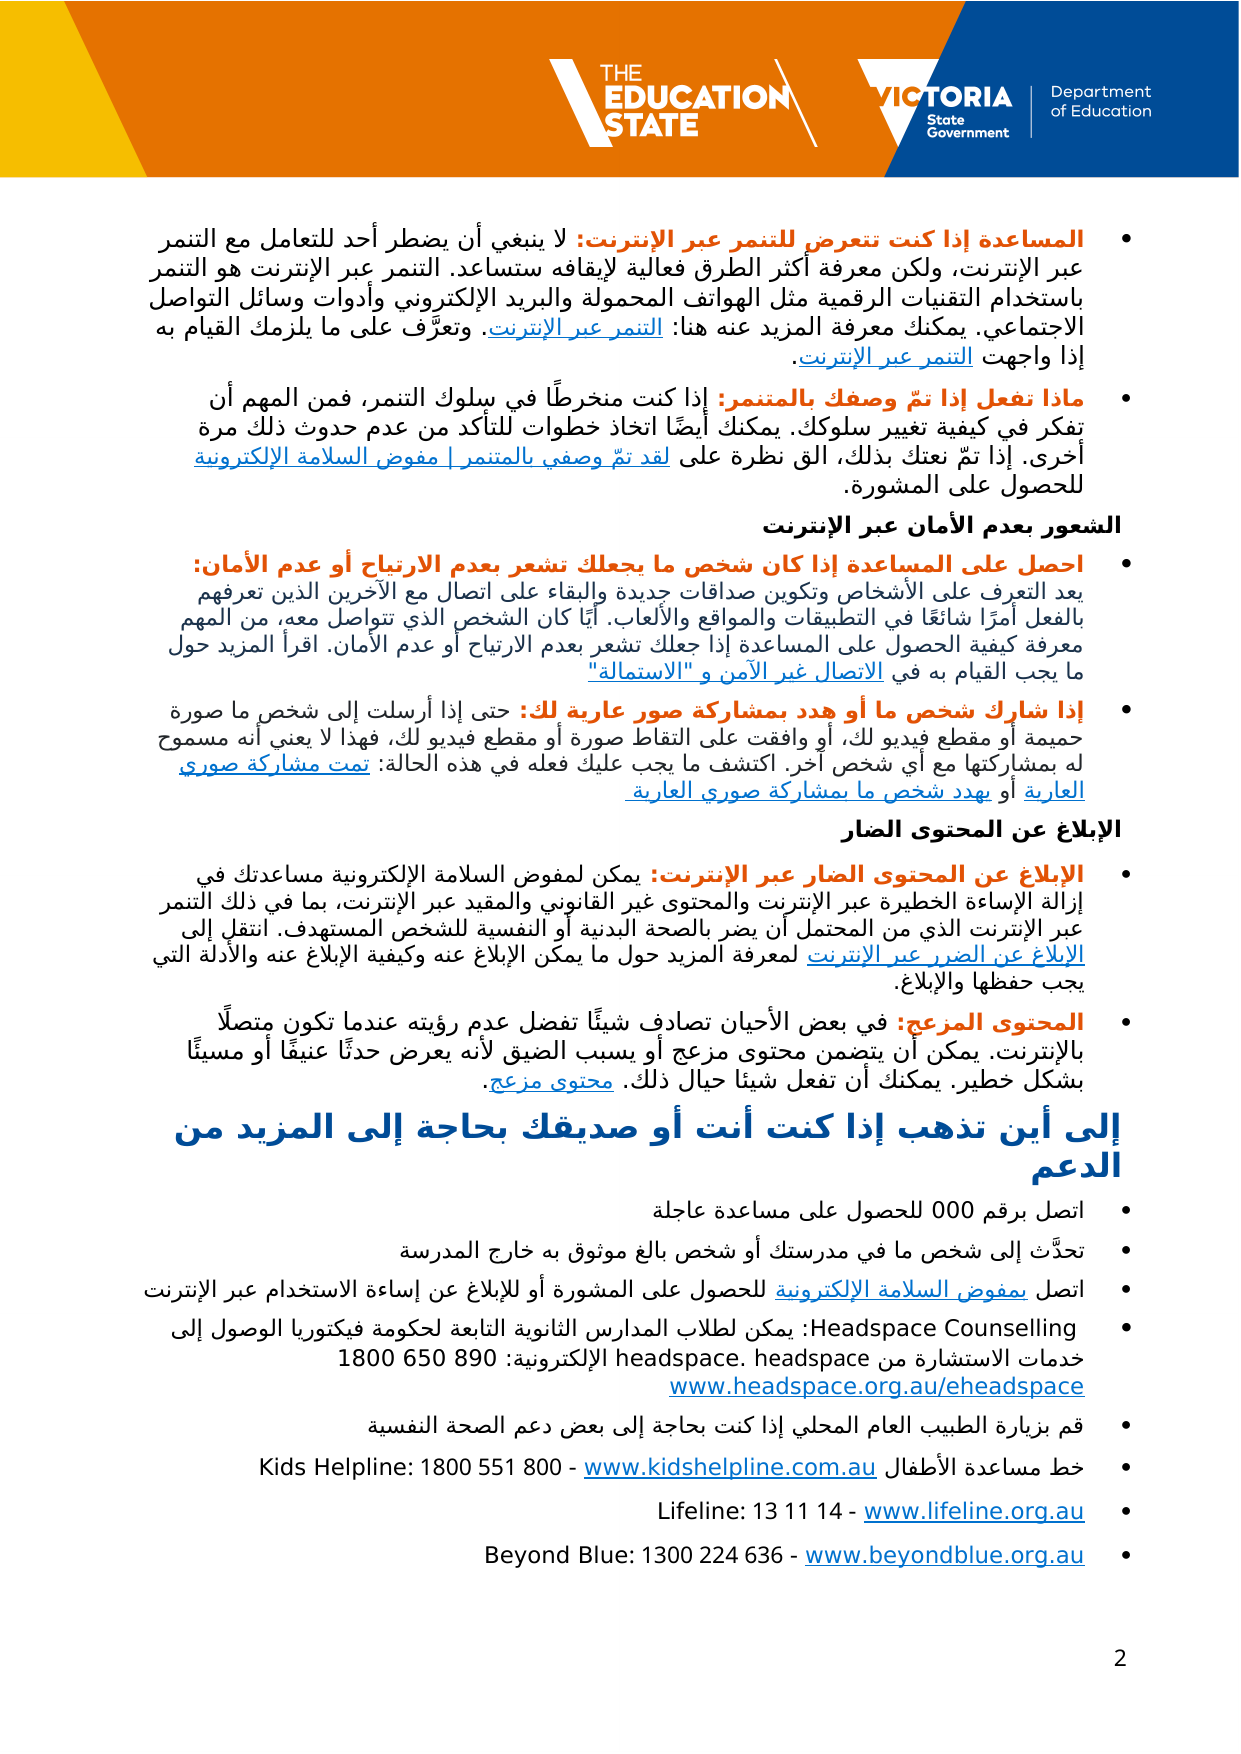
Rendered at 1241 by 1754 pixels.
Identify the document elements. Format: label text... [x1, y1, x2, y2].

list ماذا تفعل إذا تمّ وصفك بالمتنمر: إذا كنت منخرطًا في سلوك التنمر، فمن المهم أن تفكر في كيفية تغيير سلوكك. يمكنك أيضًا اتخاذ خطوات للتأكد من عدم حدوث ذلك مرة أخرى. إذا تمّ نعتك بذلك، الق نظرة على لقد تمّ وصفي بالمتنمر | مفوض السلامة الإلكترونية للحصول على المشورة. [192, 383, 1122, 499]
list المحتوى المزعج: في بعض الأحيان تصادف شيئًا تفضل عدم رؤيته عندما تكون متصلًا بالإنترنت. يمكن أن يتضمن محتوى مزعج أو يسبب الضيق لأنه يعرض حدثًا عنيفًا أو مسيئًا بشكل خطير. يمكنك أن تفعل شيئا حيال ذلك. محتوى مزعج. [148, 1007, 1122, 1095]
list المساعدة إذا كنت تتعرض للتنمر عبر الإنترنت: لا ينبغي أن يضطر أحد للتعامل مع التنمر عبر الإنترنت، ولكن معرفة أكثر الطرق فعالية لإيقافه ستساعد. التنمر عبر الإنترنت هو التنمر باستخدام التقنيات الرقمية مثل الهواتف المحمولة والبريد الإلكتروني وأدوات وسائل التواصل الاجتماعي. يمكنك معرفة المزيد عنه هنا: التنمر عبر الإنترنت. وتعرَّف على ما يلزمك القيام به إذا واجهت التنمر عبر الإنترنت. [148, 224, 1122, 370]
list الإبلاغ عن المحتوى الضار عبر الإنترنت: يمكن لمفوض السلامة الإلكترونية مساعدتك في إزالة الإساءة الخطيرة عبر الإنترنت والمحتوى غير القانوني والمقيد عبر الإنترنت، بما في ذلك التنمر عبر الإنترنت الذي من المحتمل أن يضر بالصحة البدنية أو النفسية للشخص المستهدف. انتقل إلى الإبلاغ عن الضرر عبر الإنترنت لمعرفة المزيد حول ما يمكن الإبلاغ عنه وكيفية الإبلاغ عنه والأدلة التي يجب حفظها والإبلاغ. [148, 862, 1122, 995]
list اتصل بمفوض السلامة الإلكترونية للحصول على المشورة أو للإبلاغ عن إساءة الاستخدام عبر الإنترنت [118, 1276, 1122, 1303]
text الشعور بعدم الأمان عبر الإنترنت [118, 512, 1122, 539]
list تحدَّث إلى شخص ما في مدرستك أو شخص بالغ موثوق به خارج المدرسة [118, 1237, 1122, 1263]
list إذا شارك شخص ما أو هدد بمشاركة صور عارية لك: حتى إذا أرسلت إلى شخص ما صورة حميمة أو مقطع فيديو لك، أو وافقت على التقاط صورة أو مقطع فيديو لك، فهذا لا يعني أنه مسموح له بمشاركتها مع أي شخص آخر. اكتشف ما يجب عليك فعله في هذه الحالة: تمت مشاركة صوري العارية أو يهدد شخص ما بمشاركة صوري العارية [511, 697, 1122, 804]
list احصل على المساعدة إذا كان شخص ما يجعلك تشعر بعدم الارتياح أو عدم الأمان: يعد التعرف على الأشخاص وتكوين صداقات جديدة والبقاء على اتصال مع الآخرين الذين تعرفهم بالفعل أمرًا شائعًا في التطبيقات والمواقع والألعاب. أيًا كان الشخص الذي تتواصل معه، من المهم معرفة كيفية الحصول على المساعدة إذا جعلك تشعر بعدم الارتياح أو عدم الأمان. اقرأ المزيد حول ما يجب القيام به في الاتصال غير الآمن و "الاستمالة" [162, 551, 1122, 684]
list قم بزيارة الطبيب العام المحلي إذا كنت بحاجة إلى بعض دعم الصحة النفسية [118, 1412, 1122, 1439]
list اتصل برقم 000 للحصول على مساعدة عاجلة [118, 1198, 1122, 1224]
list إذا شارك شخص ما أو هدد بمشاركة صور عارية لك: حتى إذا أرسلت إلى شخص ما صورة حميمة أو مقطع فيديو لك، أو وافقت على التقاط صورة أو مقطع فيديو لك، فهذا لا يعني أنه مسموح له بمشاركتها مع أي شخص آخر. اكتشف ما يجب عليك فعله في هذه الحالة: تمت مشاركة صوري العارية أو يهدد شخص ما بمشاركة صوري العارية [148, 697, 625, 804]
picture [0, 1, 1239, 1752]
subtitle إلى أين تذهب إذا كنت أنت أو صديقك بحاجة إلى المزيد من الدعم [118, 1107, 1122, 1185]
text الإبلاغ عن المحتوى الضار [118, 816, 1122, 843]
list Headspace Counselling: يمكن لطلاب المدارس الثانوية التابعة لحكومة فيكتوريا الوصول إلى خدمات الاستشارة من headspace. headspace الإلكترونية: 890 650 1800 www.headspace.org.au/eheadspace [118, 1315, 1122, 1400]
list Lifeline: 13 11 14 - www.lifeline.org.au [118, 1495, 1122, 1526]
list خط مساعدة الأطفال Kids Helpline: 1800 551 800 - www.kidshelpline.com.au [118, 1451, 1122, 1483]
list Beyond Blue: 1300 224 636 - www.beyondblue.org.au [118, 1539, 1122, 1570]
